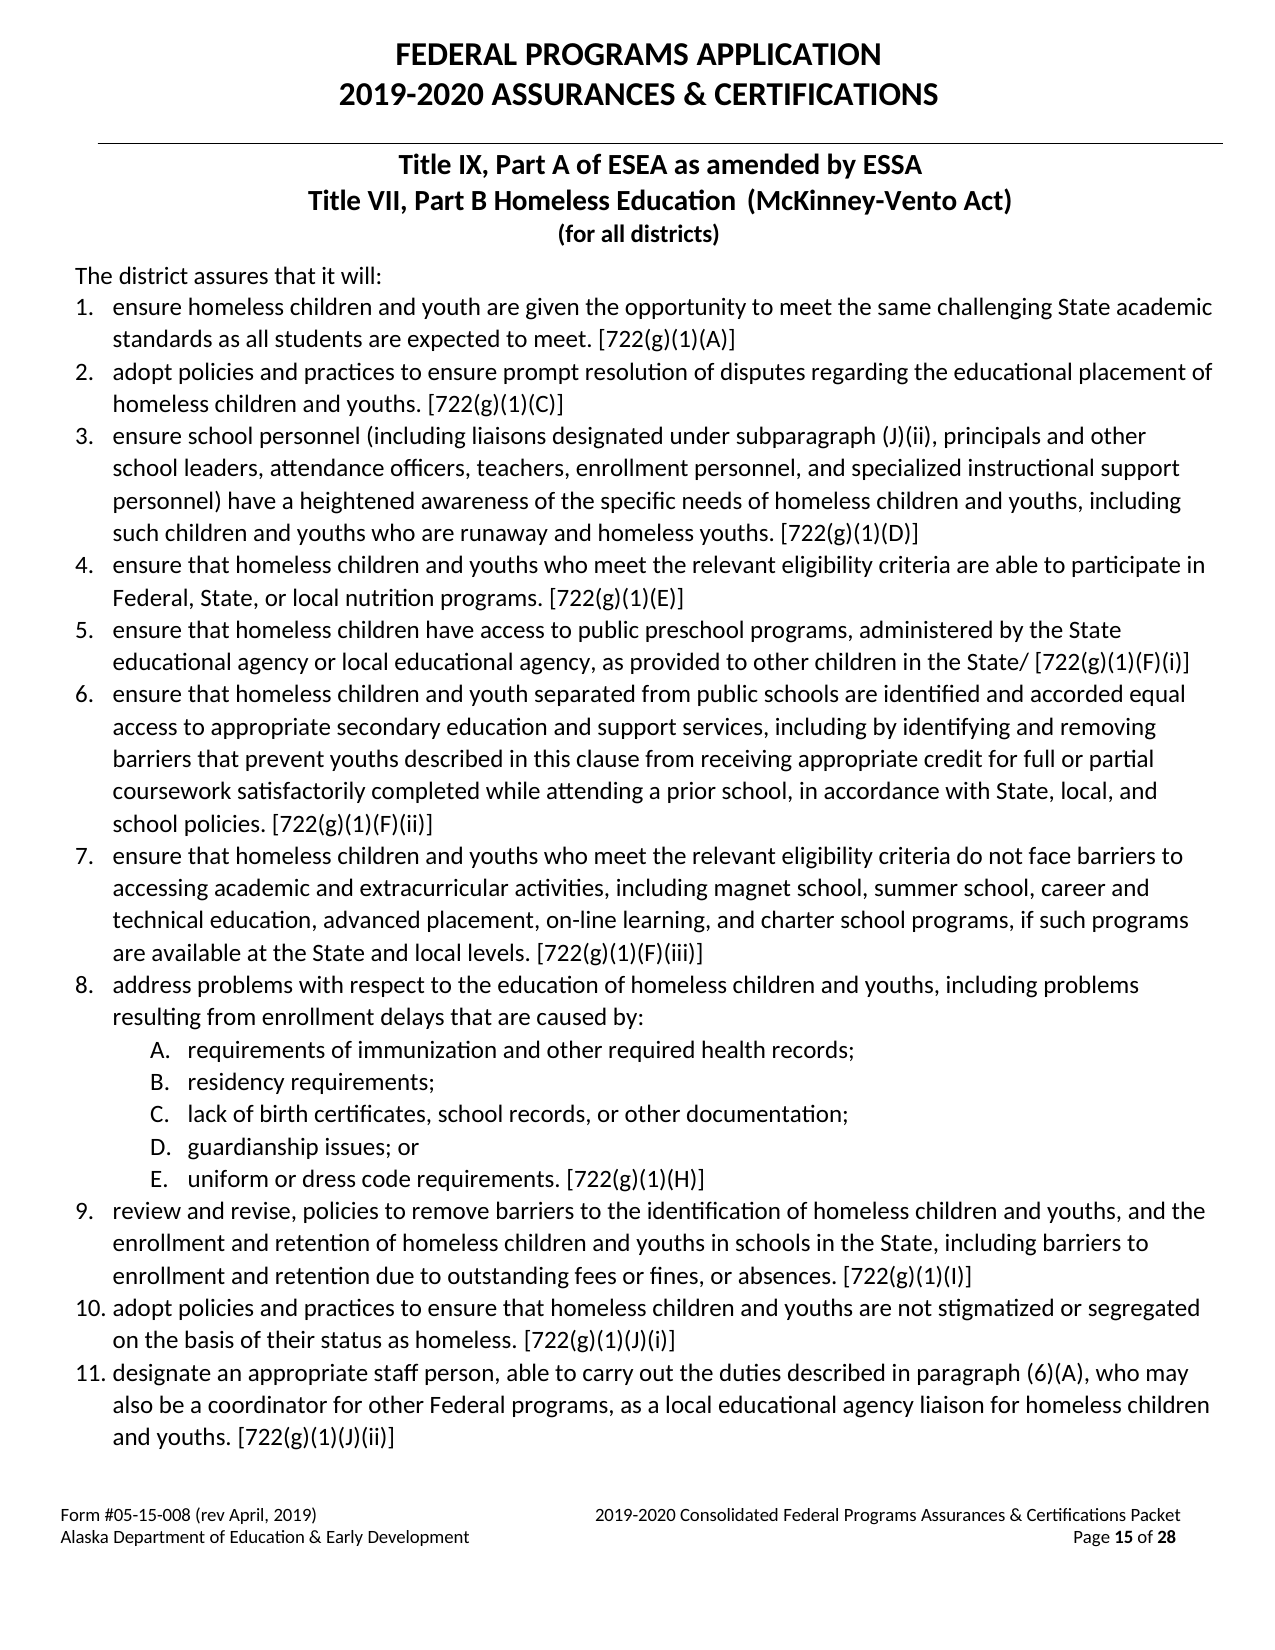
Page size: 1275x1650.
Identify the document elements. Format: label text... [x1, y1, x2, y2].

list requirements of immunization and other required health records; [150, 1034, 1217, 1064]
list guardianship issues; or [150, 1131, 1217, 1161]
text (for all districts) [60, 218, 1217, 248]
list residency requirements; [150, 1066, 1217, 1097]
list ensure that homeless children have access to public preschool programs, administered by the State educational agency or local educational agency, as provided to other children in the State/ [722(g)(1)(F)(i)] [75, 614, 1217, 677]
subtitle Title IX, Part A of ESEA as amended by ESSA [97, 144, 1223, 179]
list ensure that homeless children and youth separated from public schools are identified and accorded equal access to appropriate secondary education and support services, including by identifying and removing barriers that prevent youths described in this clause from receiving appropriate credit for full or partial coursework satisfactorily completed while attending a prior school, in accordance with State, local, and school policies. [722(g)(1)(F)(ii)] [75, 678, 1217, 838]
list adopt policies and practices to ensure that homeless children and youths are not stigmatized or segregated on the basis of their status as homeless. [722(g)(1)(J)(i)] [75, 1292, 1217, 1355]
list designate an appropriate staff person, able to carry out the duties described in paragraph (6)(A), who may also be a coordinator for other Federal programs, as a local educational agency liaison for homeless children and youths. [722(g)(1)(J)(ii)] [75, 1357, 1217, 1452]
list ensure school personnel (including liaisons designated under subparagraph (J)(ii), principals and other school leaders, attendance officers, teachers, enrollment personnel, and specialized instructional support personnel) have a heightened awareness of the specific needs of homeless children and youths, including such children and youths who are runaway and homeless youths. [722(g)(1)(D)] [75, 420, 1217, 548]
text The district assures that it will: [75, 261, 1217, 291]
list address problems with respect to the education of homeless children and youths, including problems resulting from enrollment delays that are caused by: [75, 969, 1217, 1032]
list uniform or dress code requirements. [722(g)(1)(H)] [150, 1163, 1217, 1193]
list review and revise, policies to remove barriers to the identification of homeless children and youths, and the enrollment and retention of homeless children and youths in schools in the State, including barriers to enrollment and retention due to outstanding fees or fines, or absences. [722(g)(1)(I)] [75, 1195, 1217, 1290]
list ensure that homeless children and youths who meet the relevant eligibility criteria are able to participate in Federal, State, or local nutrition programs. [722(g)(1)(E)] [75, 549, 1217, 612]
list ensure that homeless children and youths who meet the relevant eligibility criteria do not face barriers to accessing academic and extracurricular activities, including magnet school, summer school, career and technical education, advanced placement, on-line learning, and charter school programs, if such programs are available at the State and local levels. [722(g)(1)(F)(iii)] [75, 840, 1217, 967]
subtitle Title VII, Part B Homeless Education (McKinney-Vento Act) [97, 179, 1223, 218]
list ensure homeless children and youth are given the opportunity to meet the same challenging State academic standards as all students are expected to meet. [722(g)(1)(A)] [75, 291, 1217, 354]
list adopt policies and practices to ensure prompt resolution of disputes regarding the educational placement of homeless children and youths. [722(g)(1)(C)] [75, 356, 1217, 418]
list lack of birth certificates, school records, or other documentation; [150, 1098, 1217, 1129]
